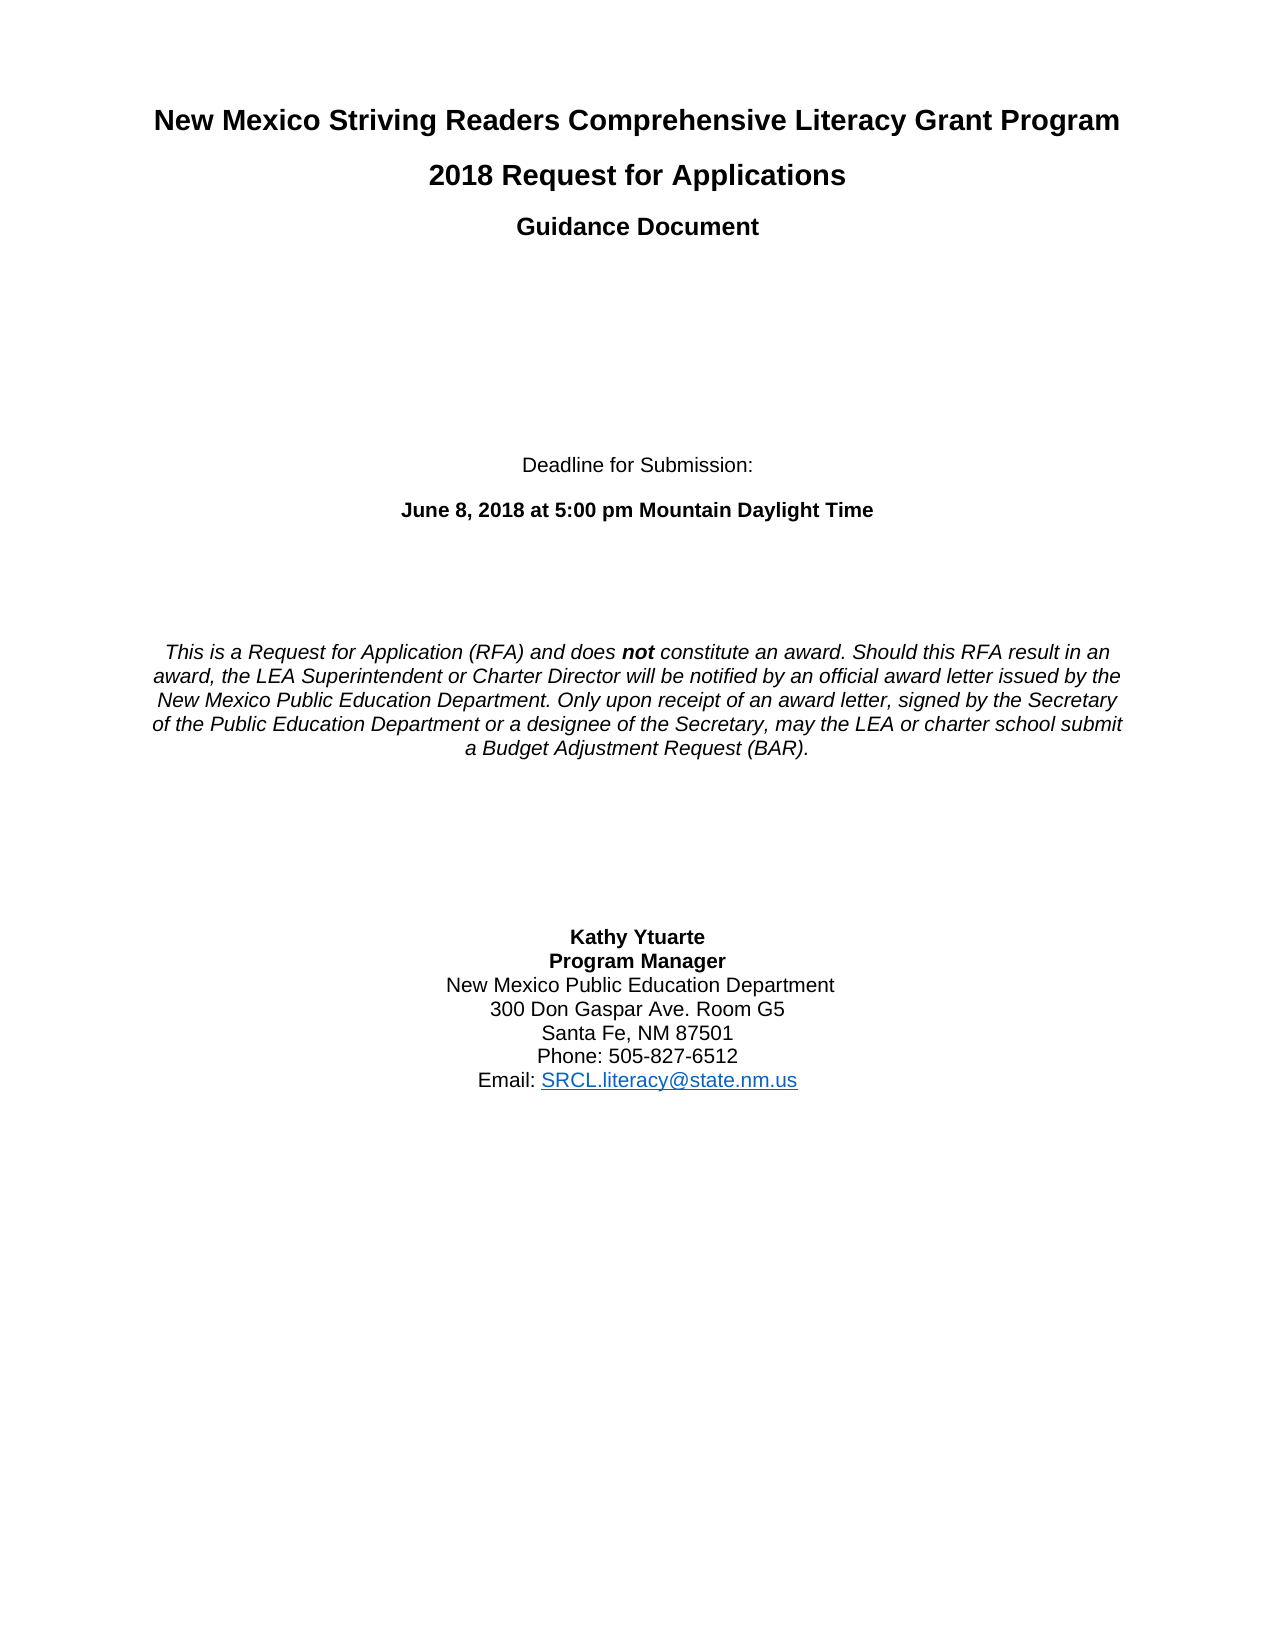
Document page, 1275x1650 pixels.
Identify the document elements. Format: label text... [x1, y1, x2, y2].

text Santa Fe, NM 87501 [150, 1020, 1125, 1044]
text Kathy Ytuarte [150, 924, 1125, 948]
text June 8, 2018 at 5:00 pm Mountain Daylight Time [150, 498, 1125, 522]
text New Mexico Public Education Department [150, 972, 1125, 996]
text Program Manager [150, 948, 1125, 972]
text New Mexico Striving Readers Comprehensive Literacy Grant Program [150, 103, 1125, 137]
text Phone: 505-827-6512 [150, 1044, 1125, 1068]
text Deadline for Submission: [150, 453, 1125, 477]
text This is a Request for Application (RFA) and does not constitute an award. Should this RFA result in an award, the LEA Superintendent or Charter Director will be notified by an official award letter issued by the New Mexico Public Education Department. Only upon receipt of an award letter, signed by the Secretary of the Public Education Department or a designee of the Secretary, may the LEA or charter school submit a Budget Adjustment Request (BAR). [150, 640, 1125, 760]
text 300 Don Gaspar Ave. Room G5 [150, 996, 1125, 1020]
text 2018 Request for Applications [150, 157, 1125, 191]
text Email: SRCL.literacy@state.nm.us [150, 1068, 1125, 1092]
text Guidance Document [150, 212, 1125, 241]
